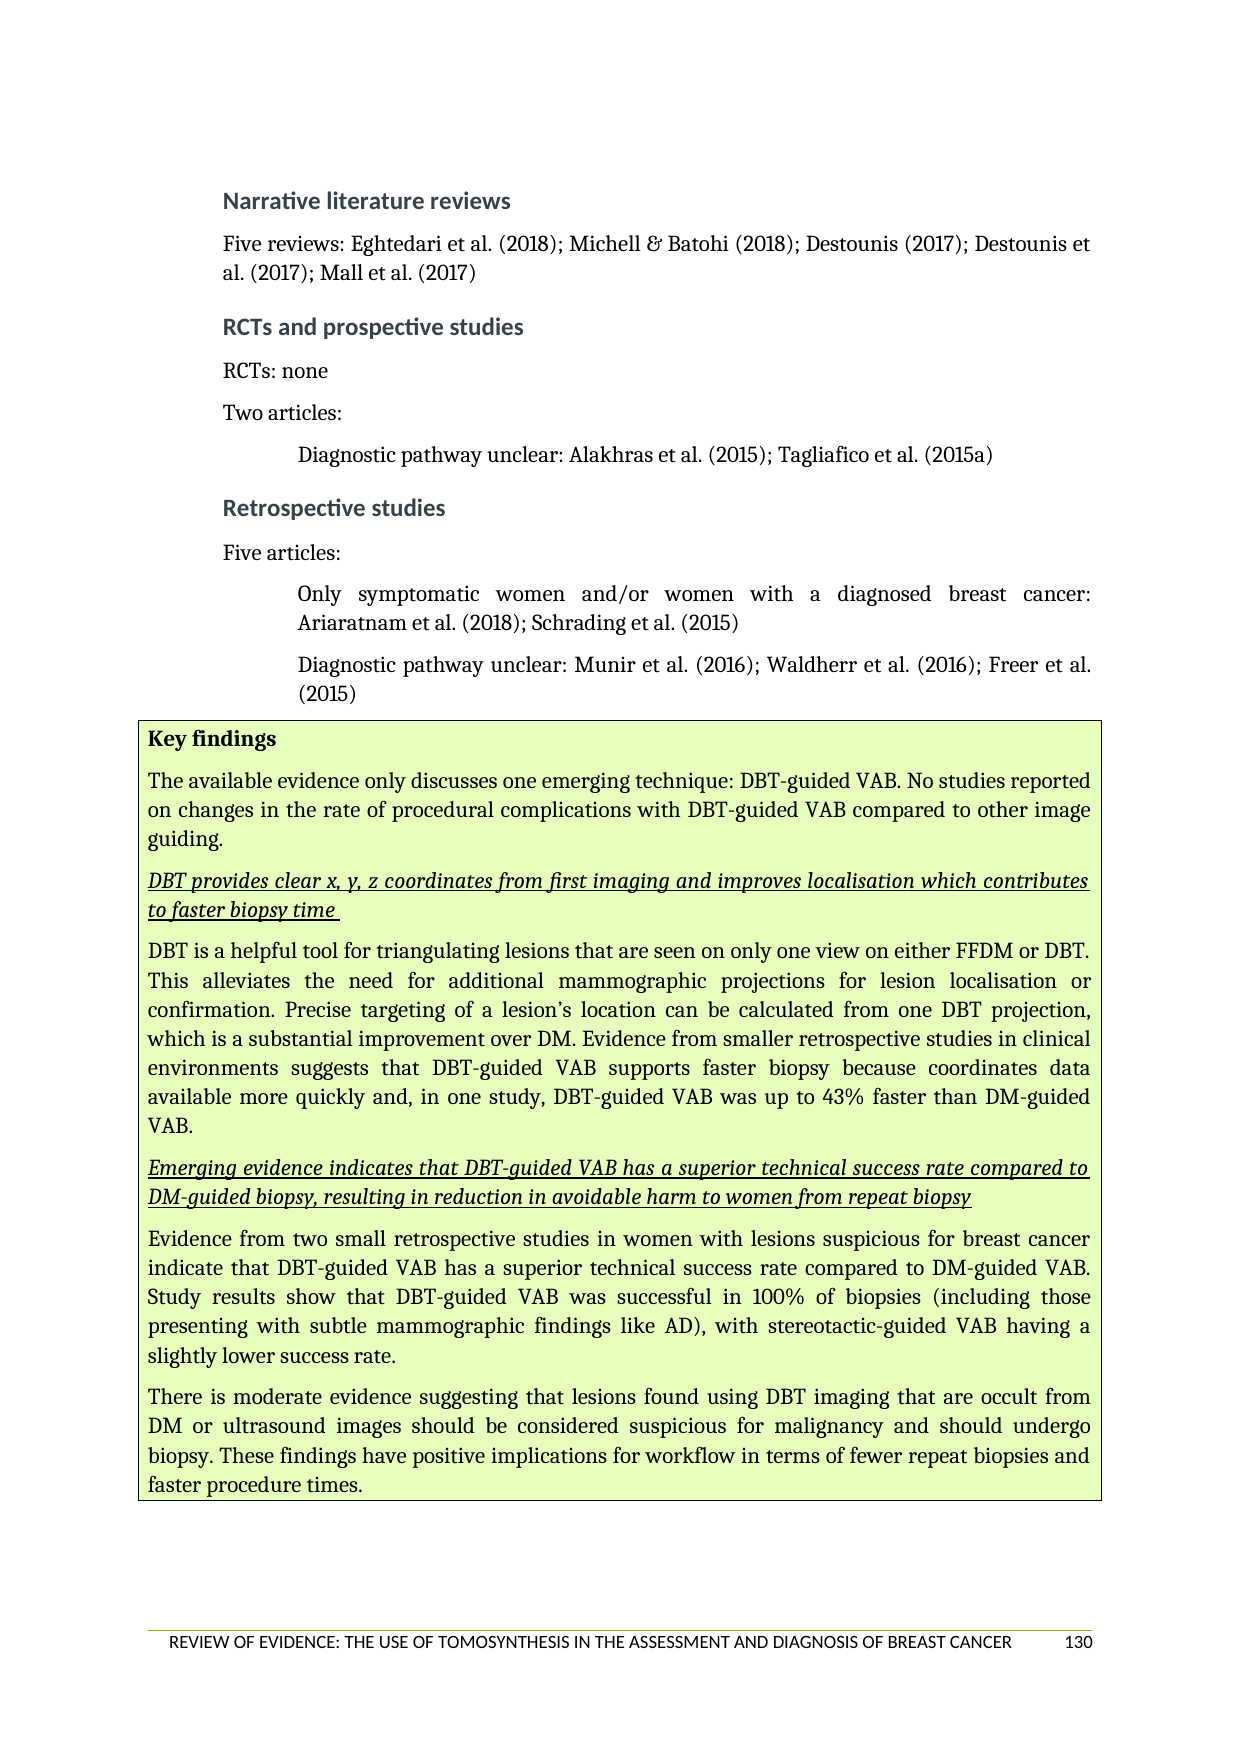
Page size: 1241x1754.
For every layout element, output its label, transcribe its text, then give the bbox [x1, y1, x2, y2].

text Two articles: [223, 397, 1092, 426]
text Diagnostic pathway unclear: Alakhras et al. (2015); Tagliafico et al. (2015a) [223, 439, 1092, 468]
text The available evidence only discusses one emerging technique: DBT-guided VAB. No studies reported on changes in the rate of procedural complications with DBT-guided VAB compared to other image guiding. [139, 762, 1101, 852]
text DBT is a helpful tool for triangulating lesions that are seen on only one view on either FFDM or DBT. This alleviates the need for additional mammographic projections for lesion localisation or confirmation. Precise targeting of a lesion’s location can be calculated from one DBT projection, which is a substantial improvement over DM. Evidence from smaller retrospective studies in clinical environments suggests that DBT-guided VAB supports faster biopsy because coordinates data available more quickly and, in one study, DBT-guided VAB was up to 43% faster than DM-guided VAB. [139, 932, 1101, 1140]
subtitle Narrative literature reviews [148, 185, 1092, 216]
subtitle RCTs and prospective studies [223, 312, 1092, 341]
text Key findings [139, 721, 1101, 752]
text DBT provides clear x, y, z coordinates from first imaging and improves localisation which contributes to faster biopsy time [139, 862, 1101, 923]
text Diagnostic pathway unclear: Munir et al. (2016); Waldherr et al. (2016); Freer et al. (2015) [298, 649, 1092, 707]
text There is moderate evidence suggesting that lesions found using DBT imaging that are occult from DM or ultrasound images should be considered suspicious for malignancy and should undergo biopsy. These findings have positive implications for workflow in terms of fewer repeat biopsies and faster procedure times. [139, 1378, 1101, 1500]
subtitle Retrospective studies [223, 493, 1092, 522]
text Only symptomatic women and/or women with a diagnosed breast cancer: Ariaratnam et al. (2018); Schrading et al. (2015) [298, 578, 1092, 637]
text Emerging evidence indicates that DBT-guided VAB has a superior technical success rate compared to DM-guided biopsy, resulting in reduction in avoidable harm to women from repeat biopsy [139, 1149, 1101, 1211]
text Evidence from two small retrospective studies in women with lesions suspicious for breast cancer indicate that DBT-guided VAB has a superior technical success rate compared to DM-guided VAB. Study results show that DBT-guided VAB was successful in 100% of biopsies (including those presenting with subtle mammographic findings like AD), with stereotactic-guided VAB having a slightly lower success rate. [139, 1220, 1101, 1369]
text Five reviews: Eghtedari et al. (2018); Michell & Batohi (2018); Destounis (2017); Destounis et al. (2017); Mall et al. (2017) [223, 228, 1092, 287]
text Five articles: [223, 537, 1092, 566]
text RCTs: none [223, 355, 1092, 384]
